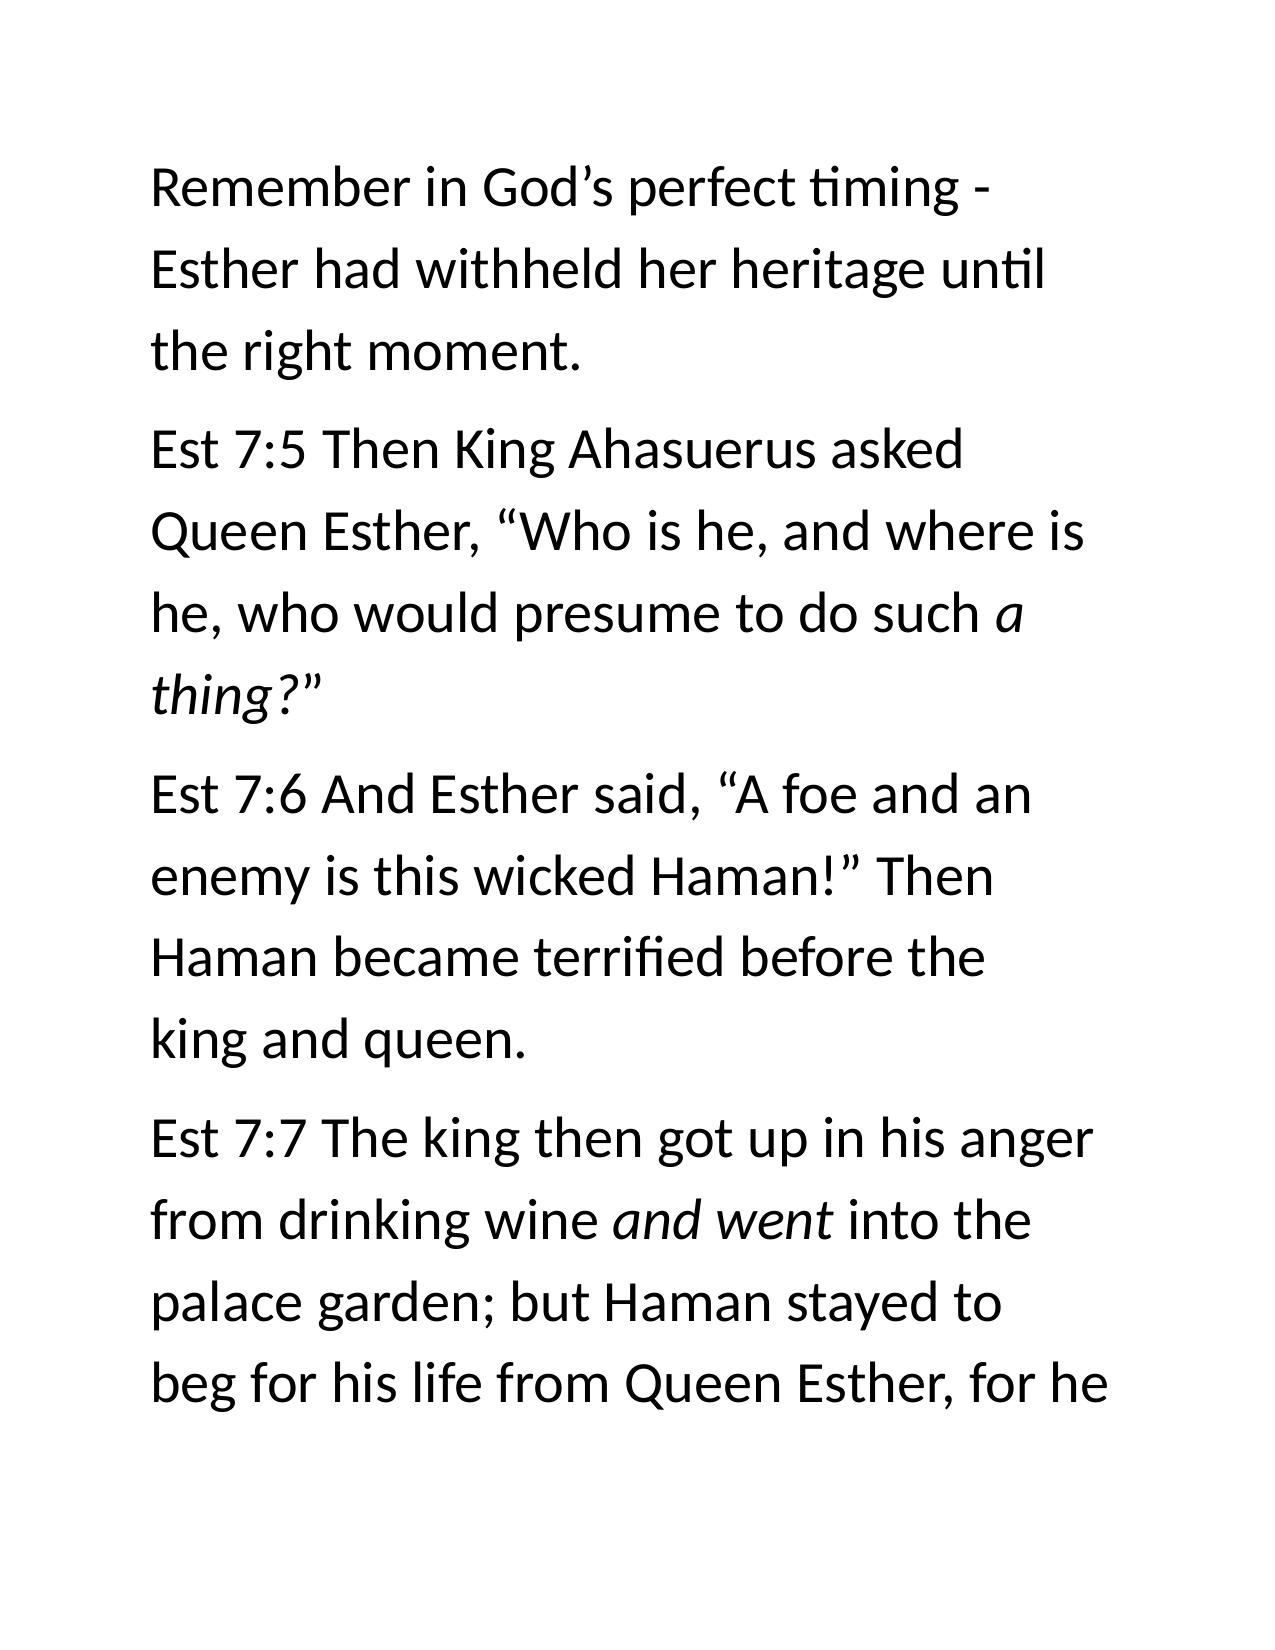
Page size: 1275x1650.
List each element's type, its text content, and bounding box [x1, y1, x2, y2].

text Est 7:5 Then King Ahasuerus asked Queen Esther, “Who is he, and where is he, who would presume to do such a thing?” [150, 412, 1125, 729]
text Est 7:6 And Esther said, “A foe and an enemy is this wicked Haman!” Then Haman became terrified before the king and queen. [150, 756, 1125, 1073]
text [150, 1101, 1125, 1417]
text Remember in God’s perfect timing - Esther had withheld her heritage until the right moment. [150, 150, 1125, 385]
